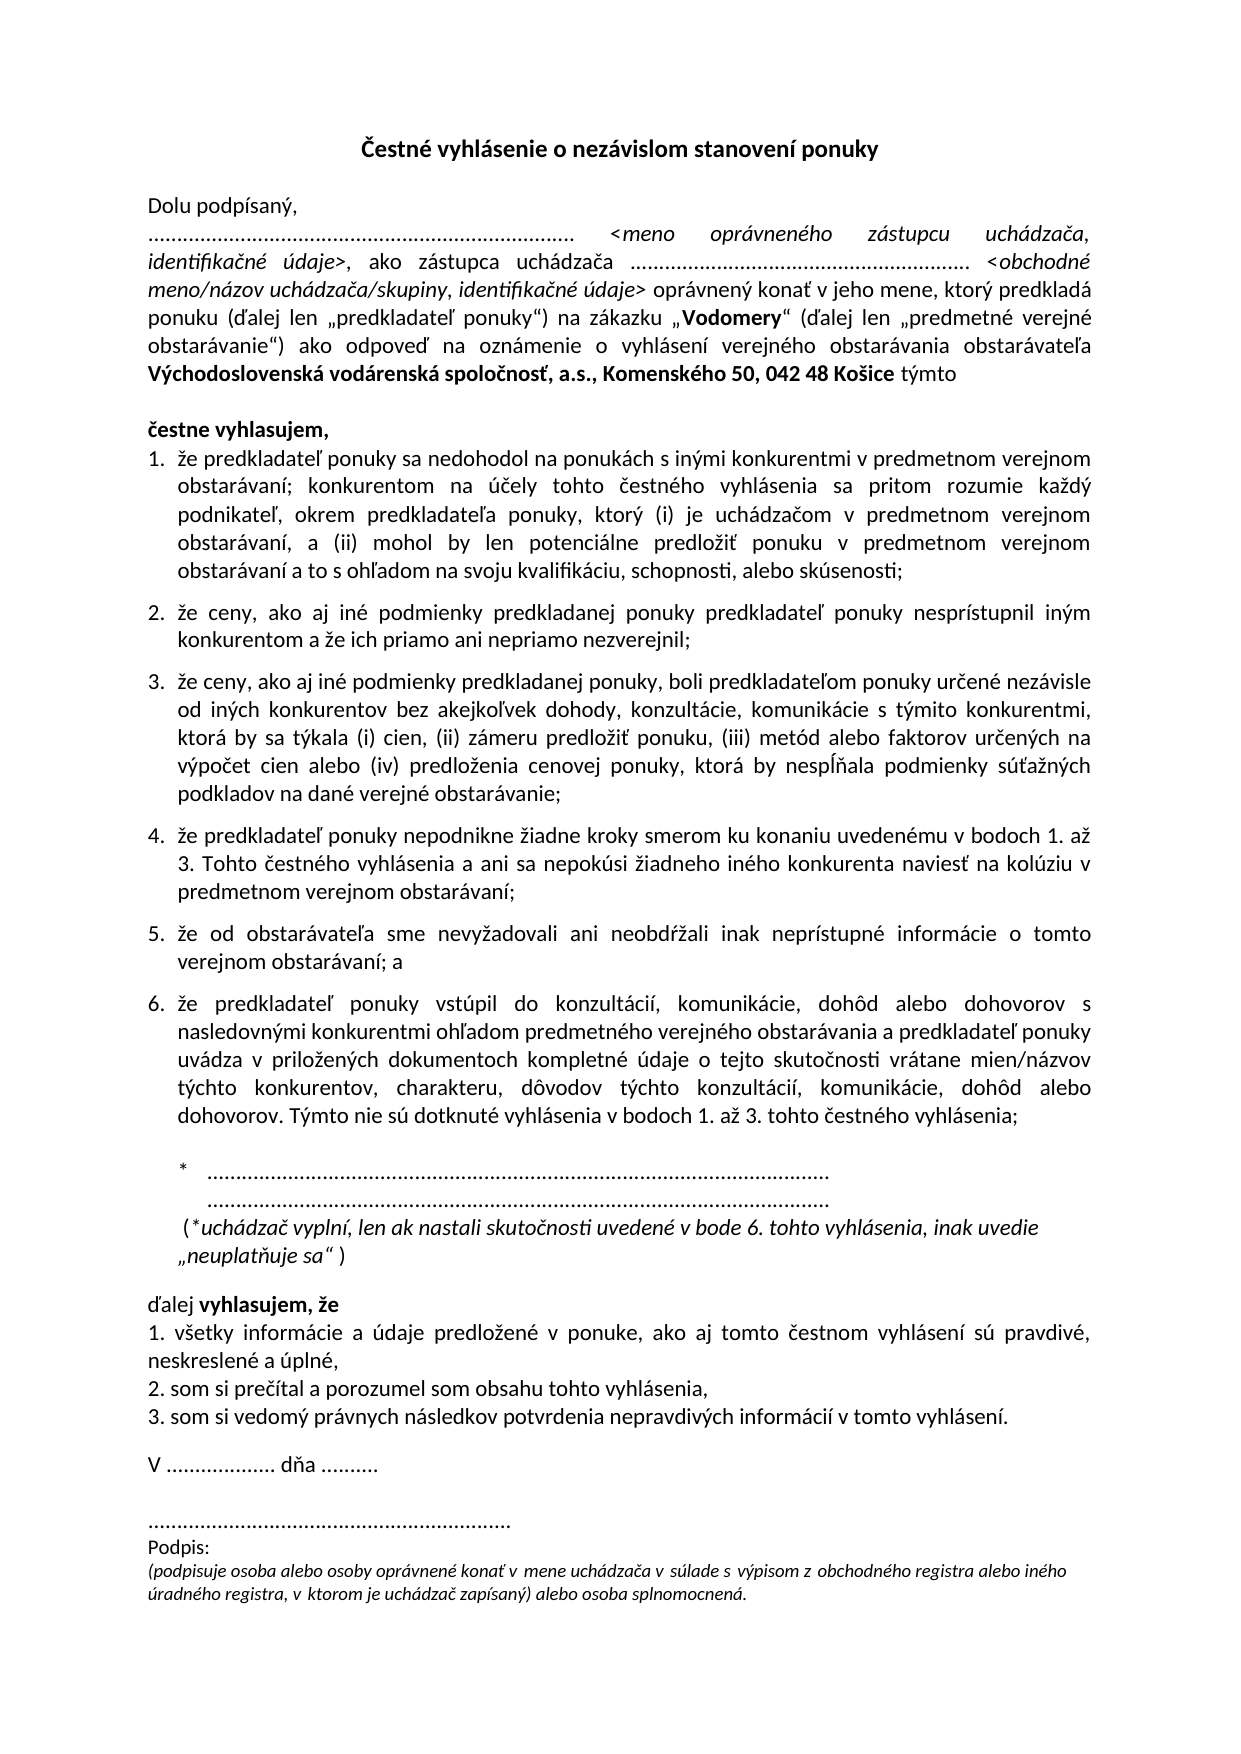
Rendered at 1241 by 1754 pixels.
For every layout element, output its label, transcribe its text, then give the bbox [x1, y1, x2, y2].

text ............................................................................................................ [207, 1185, 1093, 1213]
text * ............................................................................................................ [177, 1157, 1093, 1185]
text Čestné vyhlásenie o nezávislom stanovení ponuky [148, 133, 1093, 163]
text 2. som si prečítal a porozumel som obsahu tohto vyhlásenia, [148, 1374, 1093, 1402]
text ............................................................... [148, 1506, 1093, 1534]
text ďalej vyhlasujem, že [148, 1290, 1093, 1318]
text 3. som si vedomý právnych následkov potvrdenia nepravdivých informácií v tomto vyhlásení. [148, 1402, 1093, 1430]
text 2. že ceny, ako aj iné podmienky predkladanej ponuky predkladateľ ponuky nesprístupnil iným konkurentom a že ich priamo ani nepriamo nezverejnil; [148, 598, 1093, 654]
text Podpis: [148, 1534, 1093, 1560]
text čestne vyhlasujem, [148, 416, 1093, 444]
text .......................................................................... <meno oprávneného zástupcu uchádzača, identifikačné údaje>, ako zástupca uchádzača ........................................................... <obchodné meno/názov uchádzača/skupiny, identifikačné údaje> oprávnený konať v jeho mene, ktorý predkladá ponuku (ďalej len „predkladateľ ponuky“) na zákazku „Vodomery“ (ďalej len „predmetné verejné obstarávanie“) ako odpoveď na oznámenie o vyhlásení verejného obstarávania obstarávateľa Východoslovenská vodárenská spoločnosť, a.s., Komenského 50, 042 48 Košice týmto [148, 219, 1093, 388]
text 6. že predkladateľ ponuky vstúpil do konzultácií, komunikácie, dohôd alebo dohovorov s nasledovnými konkurentmi ohľadom predmetného verejného obstarávania a predkladateľ ponuky uvádza v priložených dokumentoch kompletné údaje o tejto skutočnosti vrátane mien/názvov týchto konkurentov, charakteru, dôvodov týchto konzultácií, komunikácie, dohôd alebo dohovorov. Týmto nie sú dotknuté vyhlásenia v bodoch 1. až 3. tohto čestného vyhlásenia; [148, 989, 1093, 1129]
text V ................... dňa .......... [148, 1450, 1093, 1478]
text 3. že ceny, ako aj iné podmienky predkladanej ponuky, boli predkladateľom ponuky určené nezávisle od iných konkurentov bez akejkoľvek dohody, konzultácie, komunikácie s týmito konkurentmi, ktorá by sa týkala (i) cien, (ii) zámeru predložiť ponuku, (iii) metód alebo faktorov určených na výpočet cien alebo (iv) predloženia cenovej ponuky, ktorá by nespĺňala podmienky súťažných podkladov na dané verejné obstarávanie; [148, 667, 1093, 808]
text (*uchádzač vyplní, len ak nastali skutočnosti uvedené v bode 6. tohto vyhlásenia, inak uvedie „neuplatňuje sa“ ) [177, 1213, 1093, 1269]
text (podpisuje osoba alebo osoby oprávnené konať v mene uchádzača v súlade s výpisom z obchodného registra alebo iného úradného registra, v ktorom je uchádzač zapísaný) alebo osoba splnomocnená. [148, 1560, 1093, 1606]
text Dolu podpísaný, [148, 191, 1093, 219]
text 5. že od obstarávateľa sme nevyžadovali ani neobdŕžali inak neprístupné informácie o tomto verejnom obstarávaní; a [148, 919, 1093, 975]
text 1. že predkladateľ ponuky sa nedohodol na ponukách s inými konkurentmi v predmetnom verejnom obstarávaní; konkurentom na účely tohto čestného vyhlásenia sa pritom rozumie každý podnikateľ, okrem predkladateľa ponuky, ktorý (i) je uchádzačom v predmetnom verejnom obstarávaní, a (ii) mohol by len potenciálne predložiť ponuku v predmetnom verejnom obstarávaní a to s ohľadom na svoju kvalifikáciu, schopnosti, alebo skúsenosti; [148, 444, 1093, 584]
text 4. že predkladateľ ponuky nepodnikne žiadne kroky smerom ku konaniu uvedenému v bodoch 1. až 3. Tohto čestného vyhlásenia a ani sa nepokúsi žiadneho iného konkurenta naviesť na kolúziu v predmetnom verejnom obstarávaní; [148, 821, 1093, 906]
text 1. všetky informácie a údaje predložené v ponuke, ako aj tomto čestnom vyhlásení sú pravdivé, neskreslené a úplné, [148, 1318, 1093, 1374]
